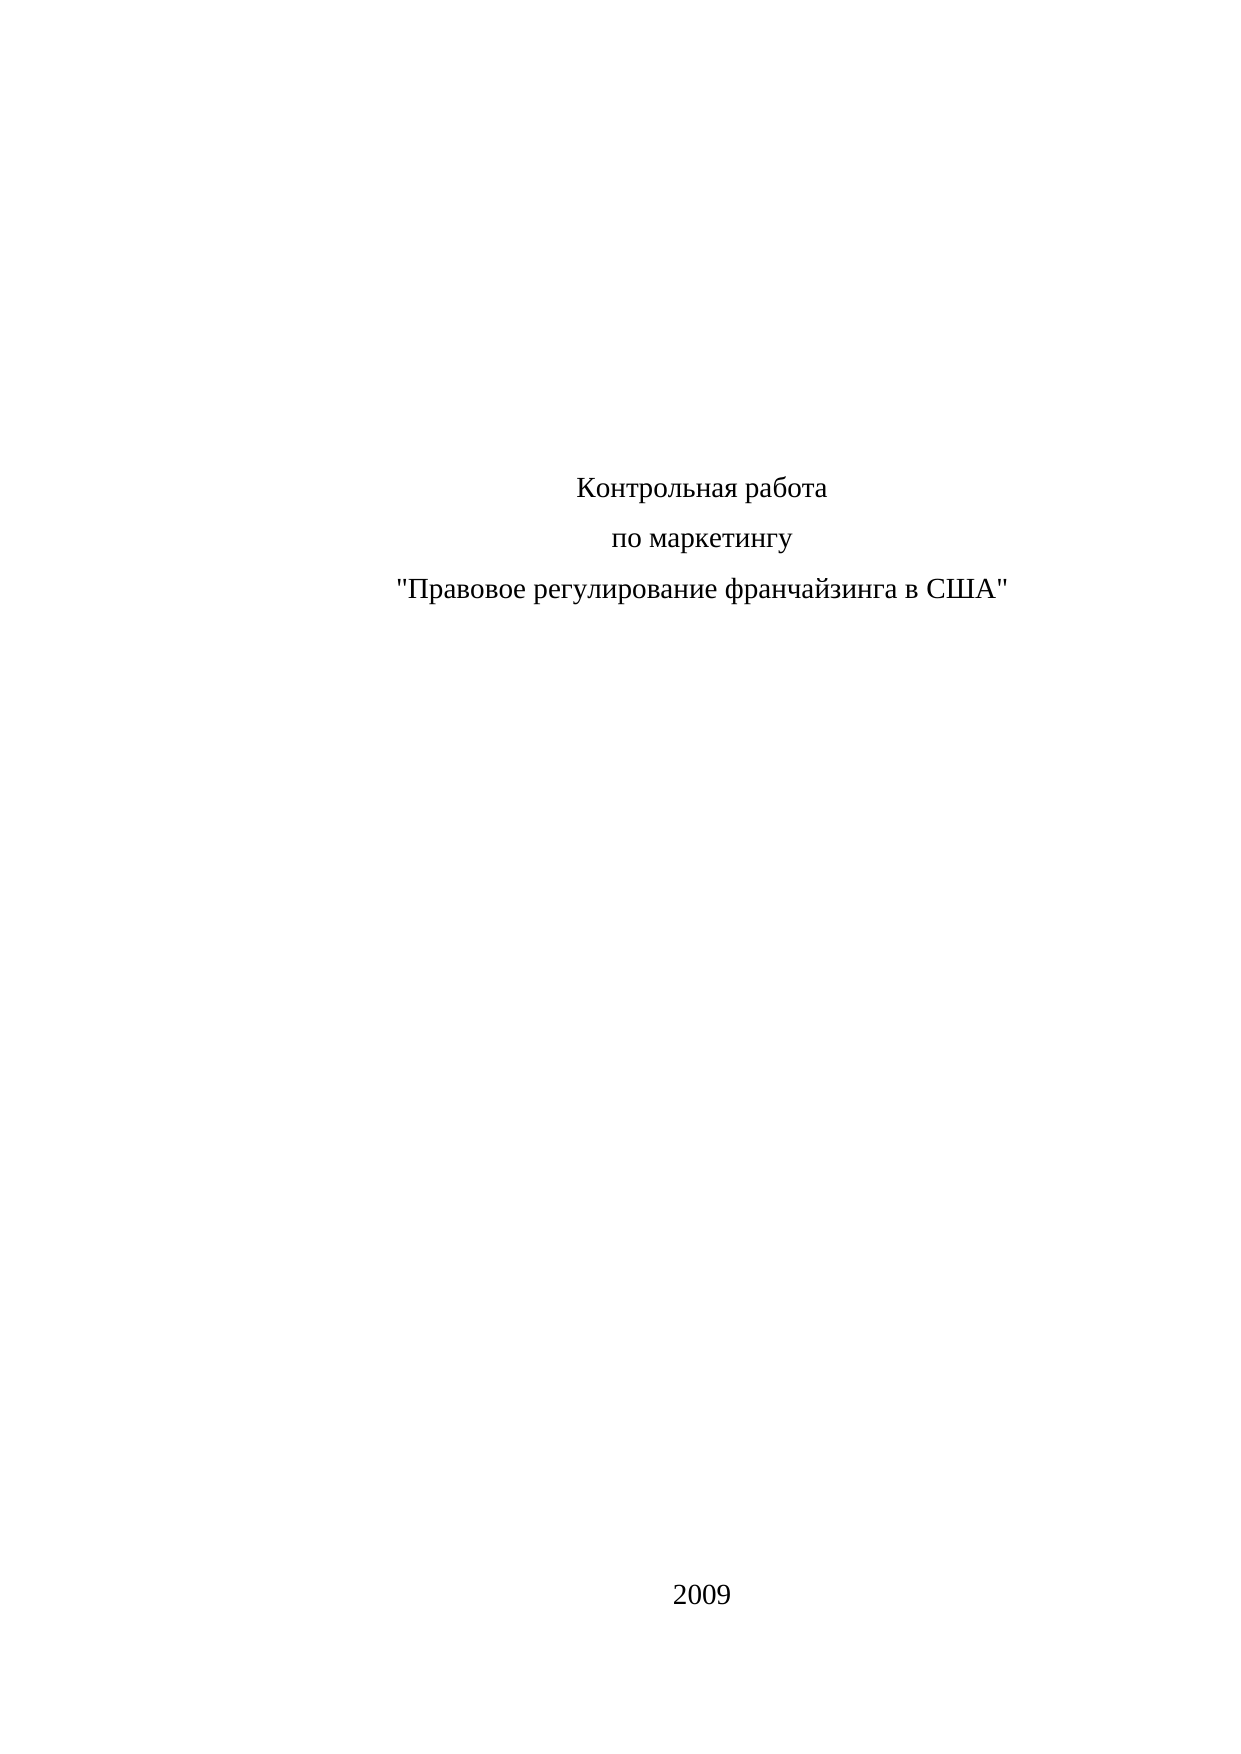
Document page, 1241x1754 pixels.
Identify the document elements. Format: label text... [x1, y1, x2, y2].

text 2009 [177, 1577, 1152, 1611]
text по маркетингу [177, 521, 1152, 554]
text "Правовое регулирование франчайзинга в США" [177, 571, 1152, 604]
text Контрольная работа [177, 470, 1152, 504]
